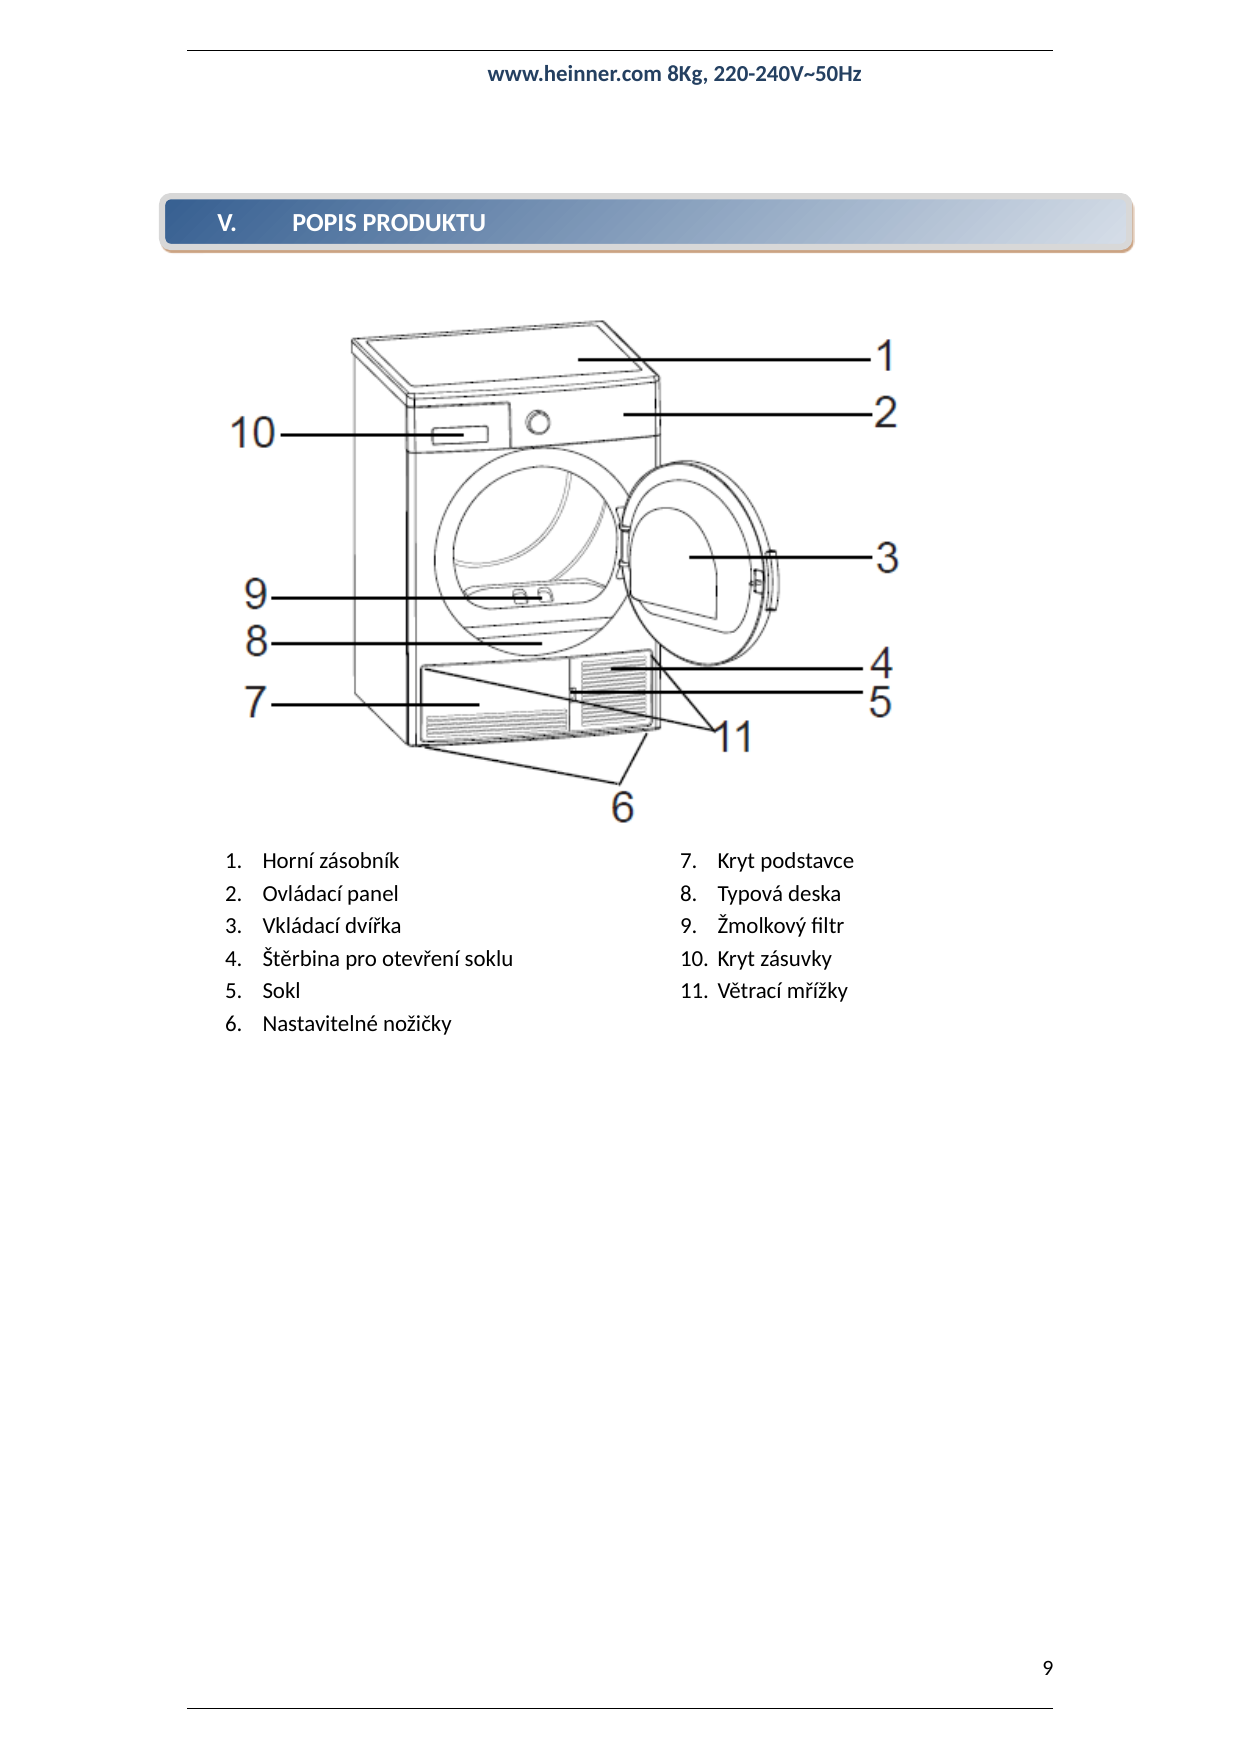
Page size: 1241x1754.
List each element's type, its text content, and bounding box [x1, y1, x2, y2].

list Horní zásobník [225, 844, 598, 877]
list Větrací mřížky [680, 974, 1053, 1007]
list Žmolkový filtr [680, 909, 1053, 942]
list Typová deska [680, 877, 1053, 909]
list Vkládací dvířka [225, 909, 598, 942]
list Štěrbina pro otevření soklu [225, 942, 598, 974]
picture [187, 292, 929, 840]
list Kryt podstavce [680, 844, 1053, 877]
list Kryt zásuvky [680, 942, 1053, 974]
list Nastavitelné nožičky [225, 1007, 598, 1039]
list Ovládací panel [225, 877, 598, 909]
list Sokl [225, 974, 598, 1007]
